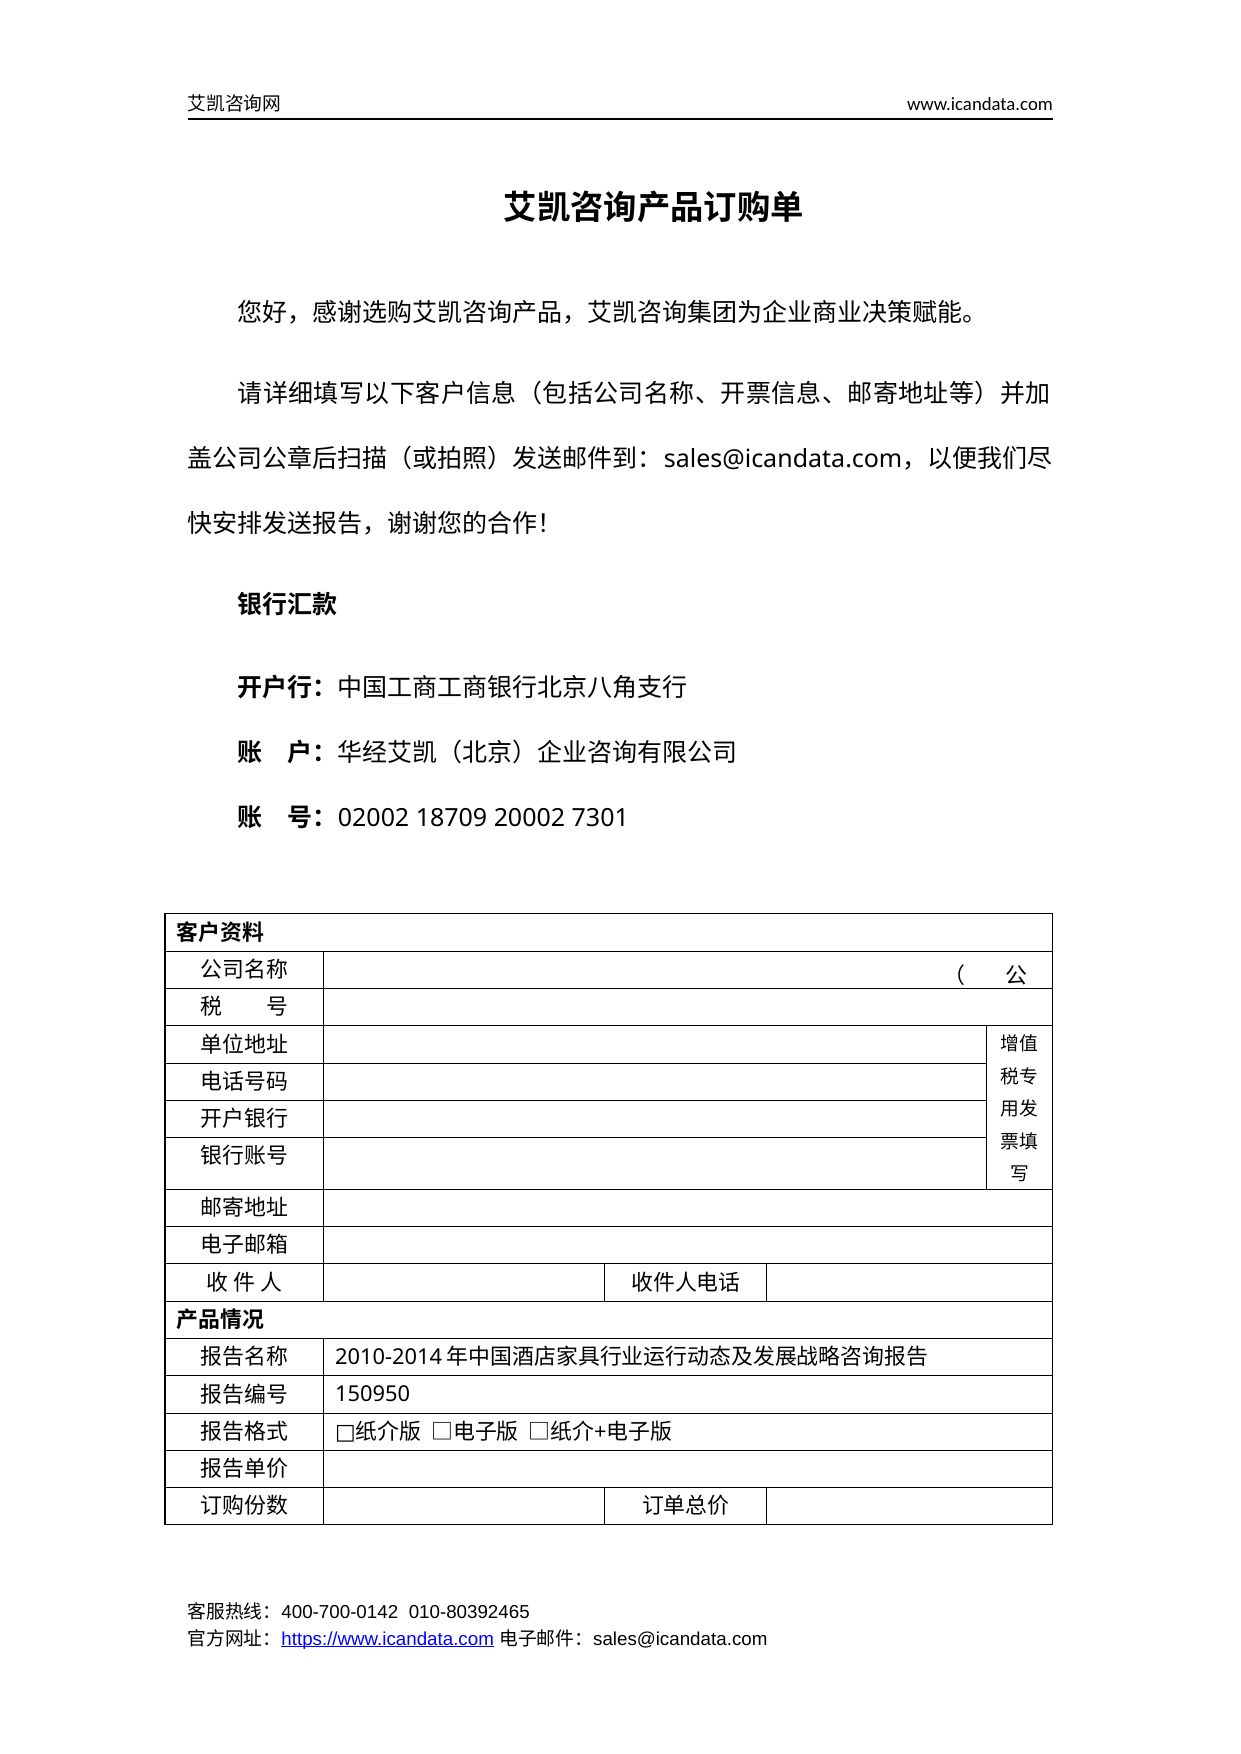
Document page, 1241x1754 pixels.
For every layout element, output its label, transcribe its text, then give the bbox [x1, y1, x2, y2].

table_cell 电话号码 [166, 1064, 323, 1100]
text 您好，感谢选购艾凯咨询产品，艾凯咨询集团为企业商业决策赋能。 [187, 278, 1053, 343]
table_cell [324, 1264, 604, 1301]
table_cell □纸介版 □电子版 □纸介+电子版 [324, 1414, 1052, 1450]
table_cell 订单总价 [605, 1488, 766, 1524]
table_cell 增值税专用发票填写 [987, 1026, 1052, 1189]
table_cell 单位地址 [166, 1026, 323, 1062]
table_cell 订购份数 [166, 1488, 323, 1524]
table_cell 报告单价 [166, 1451, 323, 1487]
table_cell 报告编号 [166, 1376, 323, 1412]
text 账 户：华经艾凯（北京）企业咨询有限公司 [187, 718, 1053, 783]
table_cell [324, 1026, 986, 1062]
table_cell 邮寄地址 [166, 1190, 323, 1226]
text 开户行：中国工商工商银行北京八角支行 [187, 653, 1053, 718]
table_cell [324, 952, 1052, 988]
table_cell 收件人电话 [605, 1264, 766, 1301]
text 艾凯咨询产品订购单 [187, 172, 1053, 237]
text 请详细填写以下客户信息（包括公司名称、开票信息、邮寄地址等）并加盖公司公章后扫描（或拍照）发送邮件到：sales@icandata.com，以便我们尽快安排发送报告，谢谢您的合作！ [187, 359, 1053, 554]
table_header 客户资料 [166, 914, 1052, 951]
table_cell 2010-2014年中国酒店家具行业运行动态及发展战略咨询报告 [324, 1339, 1052, 1375]
table_cell [324, 1190, 1052, 1226]
table_cell 报告名称 [166, 1339, 323, 1375]
table_cell 收 件 人 [166, 1264, 323, 1301]
table_cell 产品情况 [166, 1302, 1052, 1338]
table_cell [324, 1101, 986, 1137]
table_cell 电子邮箱 [166, 1227, 323, 1263]
table_cell [324, 989, 1052, 1025]
table_cell 报告格式 [166, 1414, 323, 1450]
text 银行汇款 [187, 570, 1053, 635]
table_cell 150950 [324, 1376, 1052, 1412]
table_cell 公司名称 [166, 952, 323, 988]
table_cell [324, 1064, 986, 1100]
text 账 号：02002 18709 20002 7301 [187, 783, 1053, 848]
table_cell 开户银行 [166, 1101, 323, 1137]
table_cell [324, 1488, 604, 1524]
table_cell 银行账号 [166, 1138, 323, 1189]
table_cell [767, 1264, 1052, 1301]
table_cell 税 号 [166, 989, 323, 1025]
table_cell [324, 1227, 1052, 1263]
table_cell [767, 1488, 1052, 1524]
table_cell [324, 1138, 986, 1189]
table_cell [324, 1451, 1052, 1487]
